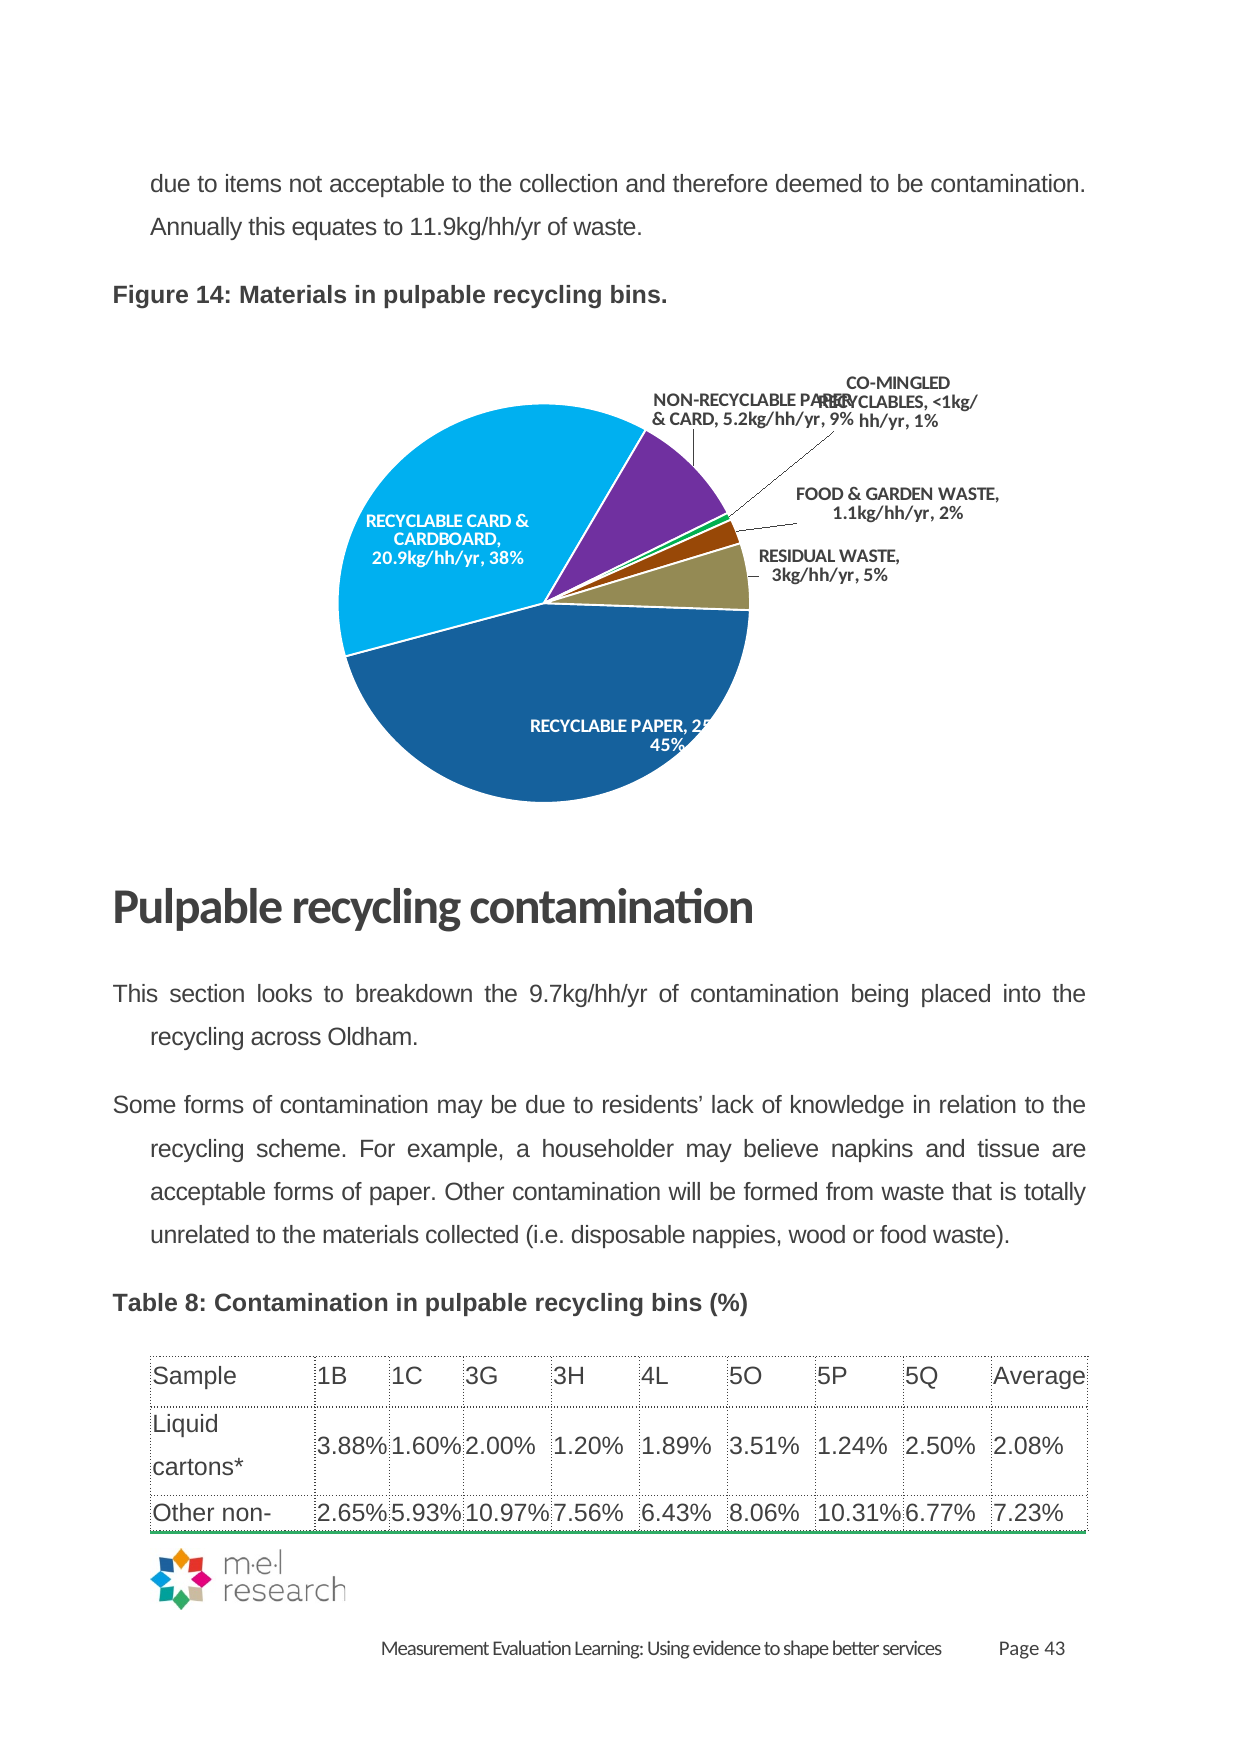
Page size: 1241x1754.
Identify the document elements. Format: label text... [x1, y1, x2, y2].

table_header Sample [151, 1356, 315, 1406]
table_cell 2.50% [903, 1406, 991, 1495]
text Table 8: Contamination in pulpable recycling bins (%) [112, 1288, 1087, 1317]
text This section looks to breakdown the 9.7kg/hh/yr of contamination being placed into the recycling across Oldham. [112, 979, 1087, 1051]
table_header 1B [315, 1356, 389, 1406]
table_cell 5.93% [389, 1495, 463, 1530]
table_cell 6.77% [903, 1495, 991, 1530]
table_cell 3.88% [315, 1406, 389, 1495]
table_cell 1.20% [551, 1406, 639, 1495]
table_header 1C [389, 1356, 463, 1406]
text Figure 14: Materials in pulpable recycling bins. [112, 280, 1087, 309]
table_header 4L [639, 1356, 727, 1406]
table_header 5O [727, 1356, 815, 1406]
table_cell 2.65% [315, 1495, 389, 1530]
table_cell Liquid cartons* [151, 1406, 315, 1495]
table_cell 10.97% [463, 1495, 551, 1530]
table_cell 2.00% [463, 1406, 551, 1495]
table_cell 1.60% [389, 1406, 463, 1495]
table_cell 6.43% [639, 1495, 727, 1530]
text Some forms of contamination may be due to residents’ lack of knowledge in relation to the recycling scheme. For example, a householder may believe napkins and tissue are acceptable forms of paper. Other contamination will be formed from waste that is totally unrelated to the materials collected (i.e. disposable nappies, wood or food waste). [112, 1091, 1087, 1249]
table_cell 10.31% [815, 1495, 903, 1530]
table_cell Other non-recyclable paper & card [151, 1495, 315, 1530]
table_cell 1.24% [815, 1406, 903, 1495]
table_header Average [991, 1356, 1088, 1406]
table_header 5Q [903, 1356, 991, 1406]
table_cell 2.08% [991, 1406, 1088, 1495]
text Pulpable recycling contamination [112, 875, 1087, 936]
table_cell 7.23% [991, 1495, 1088, 1530]
table_header 3G [463, 1356, 551, 1406]
table_cell 1.89% [639, 1406, 727, 1495]
table_cell 7.56% [551, 1495, 639, 1530]
picture [150, 1548, 346, 1610]
table_header 3H [551, 1356, 639, 1406]
table_cell 3.51% [727, 1406, 815, 1495]
table_header 5P [815, 1356, 903, 1406]
table_cell 8.06% [727, 1495, 815, 1530]
